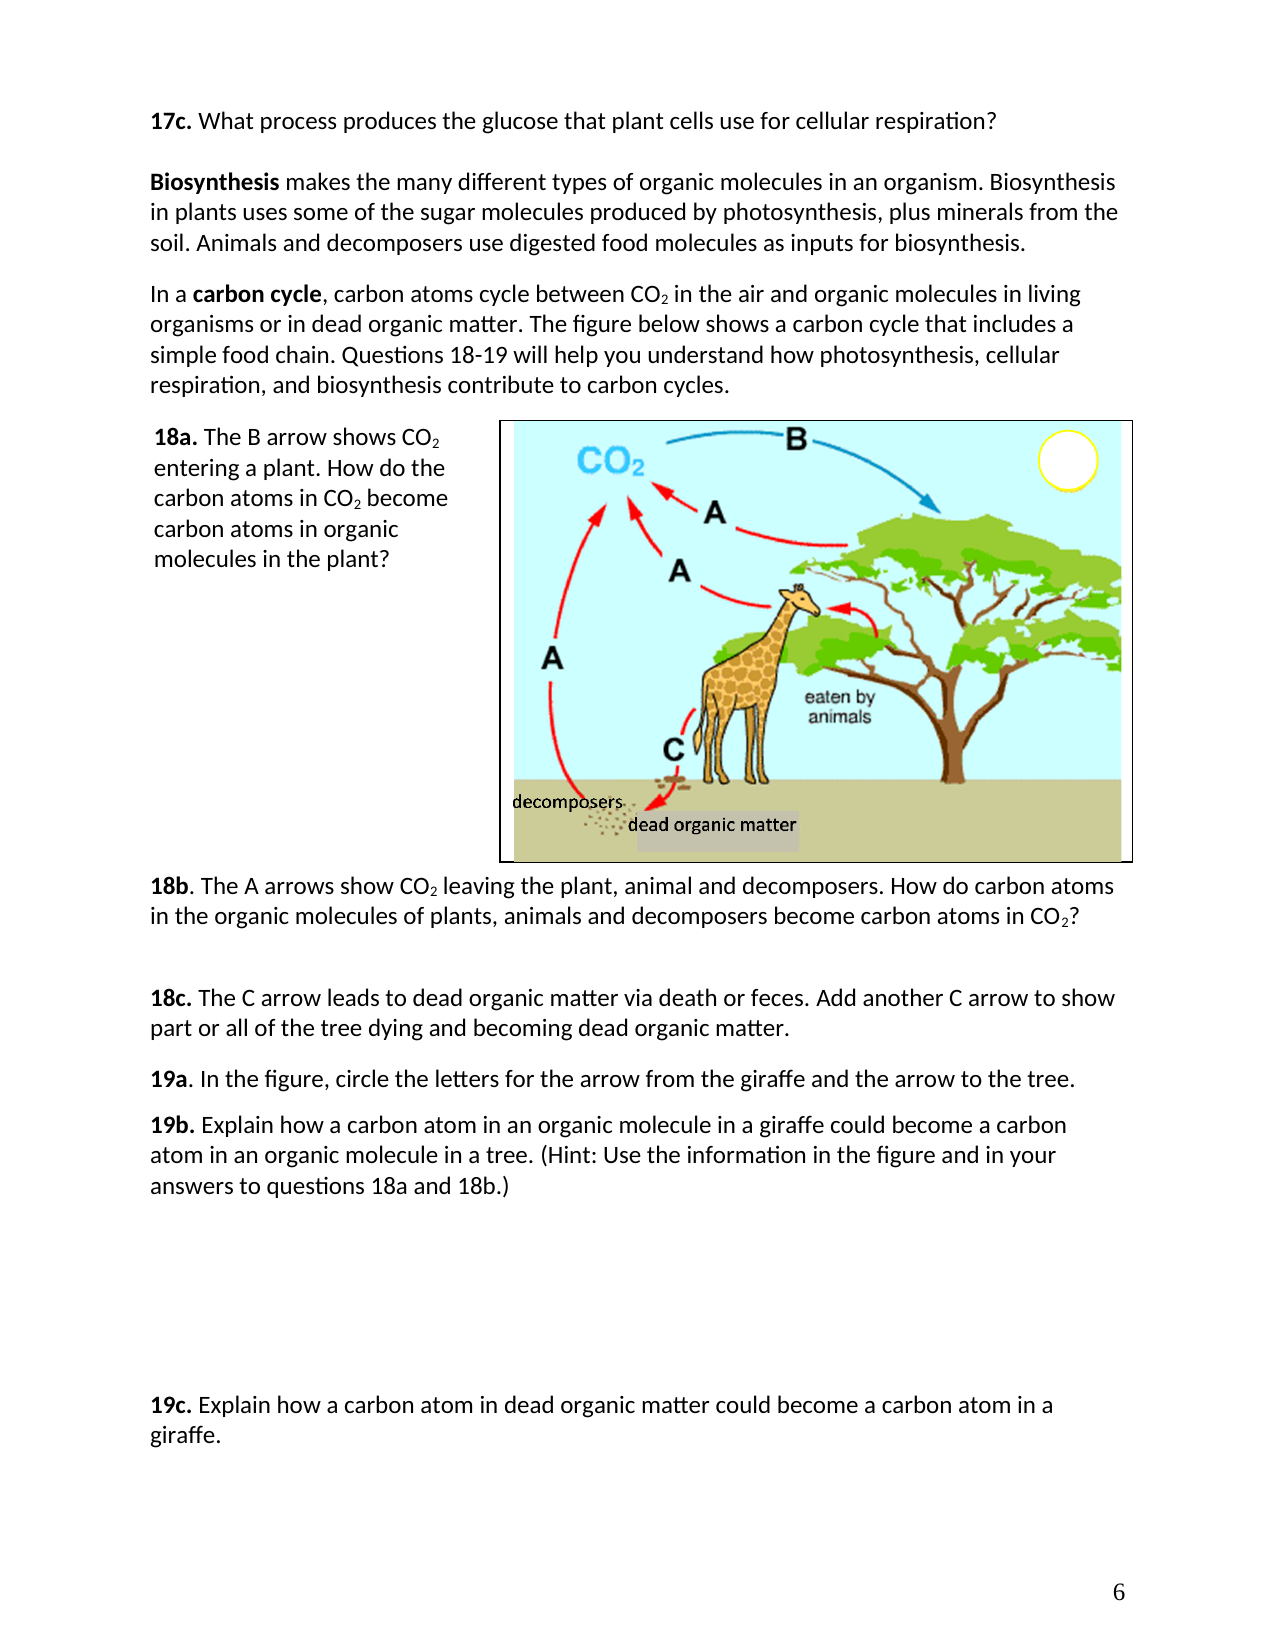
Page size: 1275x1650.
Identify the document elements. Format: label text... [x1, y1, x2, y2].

picture [511, 421, 1122, 862]
table_header [1122, 421, 1132, 861]
text 18b. The A arrows show CO2 leaving the plant, animal and decomposers. How do carbon atoms in the organic molecules of plants, animals and decomposers become carbon atoms in CO2? [150, 870, 1125, 931]
text 17c. What process produces the glucose that plant cells use for cellular respiration? [150, 105, 1125, 136]
text Biosynthesis makes the many different types of organic molecules in an organism. Biosynthesis in plants uses some of the sugar molecules produced by photosynthesis, plus minerals from the soil. Animals and decomposers use digested food molecules as inputs for biosynthesis. [150, 166, 1125, 258]
text In a carbon cycle, carbon atoms cycle between CO2 in the air and organic molecules in living organisms or in dead organic matter. The figure below shows a carbon cycle that includes a simple food chain. Questions 18-19 will help you understand how photosynthesis, cellular respiration, and biosynthesis contribute to carbon cycles. [150, 278, 1125, 400]
table_header 18a. The B arrow shows CO2 entering a plant. How do the carbon atoms in CO2 become carbon atoms in organic molecules in the plant? [143, 420, 499, 861]
text 18c. The C arrow leads to dead organic matter via death or feces. Add another C arrow to show part or all of the tree dying and becoming dead organic matter. [150, 982, 1125, 1043]
text 19c. Explain how a carbon atom in dead organic matter could become a carbon atom in a giraffe. [150, 1389, 1125, 1450]
text 19b. Explain how a carbon atom in an organic molecule in a giraffe could become a carbon atom in an organic molecule in a tree. (Hint: Use the information in the figure and in your answers to questions 18a and 18b.) [150, 1109, 1125, 1201]
text 19a. In the figure, circle the letters for the arrow from the giraffe and the arrow to the tree. [150, 1063, 1125, 1094]
table_header [501, 421, 511, 861]
